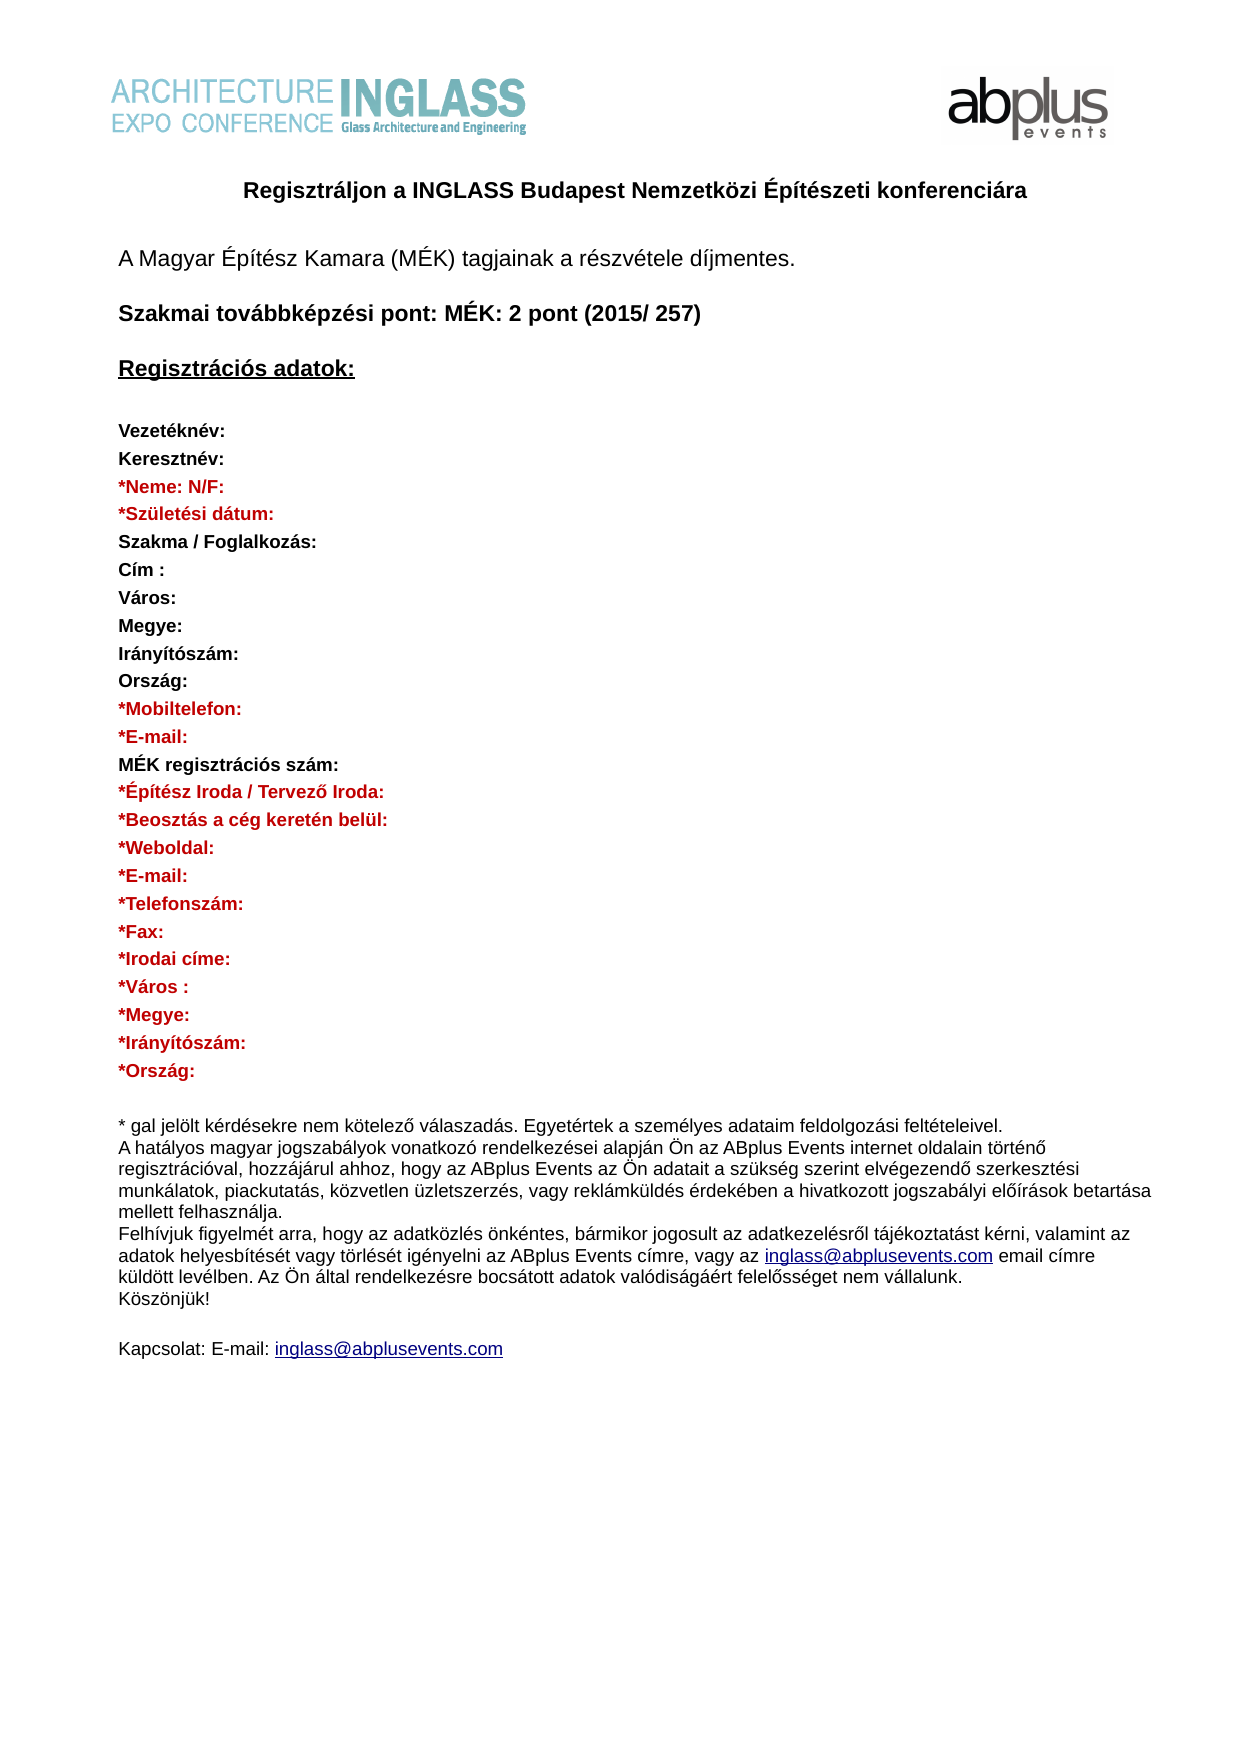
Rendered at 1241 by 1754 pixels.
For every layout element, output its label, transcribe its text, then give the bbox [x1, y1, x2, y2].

text A Magyar Építész Kamara (MÉK) tagjainak a részvétele díjmentes. [118, 244, 1152, 271]
text *Ország: [118, 1059, 1152, 1081]
text A hatályos magyar jogszabályok vonatkozó rendelkezései alapján Ön az ABplus Events internet oldalain történő regisztrációval, hozzájárul ahhoz, hogy az ABplus Events az Ön adatait a szükség szerint elvégezendő szerkesztési munkálatok, piackutatás, közvetlen üzletszerzés, vagy reklámküldés érdekében a hivatkozott jogszabályi előírások betartása mellett felhasználja. Felhívjuk figyelmét arra, hogy az adatközlés önkéntes, bármikor jogosult az adatkezelésről tájékoztatást kérni, valamint az adatok helyesbítését vagy törlését igényelni az ABplus Events címre, vagy az inglass@abplusevents.com email címre küldött levélben. Az Ön által rendelkezésre bocsátott adatok valódiságáért felelősséget nem vállalunk. [118, 1137, 1152, 1288]
text *Építész Iroda / Tervező Iroda: [118, 781, 1152, 803]
text * gal jelölt kérdésekre nem kötelező válaszadás. Egyetértek a személyes adataim feldolgozási feltételeivel. [118, 1115, 1152, 1137]
text Regisztráljon a INGLASS Budapest Nemzetközi Építészeti konferenciára [118, 175, 1152, 203]
text *E-mail: [118, 726, 1152, 747]
text MÉK regisztrációs szám: [118, 753, 1152, 775]
text *Neme: N/F: [118, 475, 1152, 497]
text Irányítószám: [118, 642, 1152, 664]
text *Beosztás a cég keretén belül: [118, 809, 1152, 831]
text *E-mail: [118, 865, 1152, 886]
text Vezetéknév: [118, 420, 1152, 441]
picture [102, 67, 537, 150]
text *Születési dátum: [118, 503, 1152, 525]
text *Fax: [118, 920, 1152, 942]
text Keresztnév: [118, 448, 1152, 469]
text *Megye: [118, 1004, 1152, 1025]
text Cím : [118, 559, 1152, 580]
text Szakmai továbbképzési pont: MÉK: 2 pont (2015/ 257) [118, 300, 1152, 326]
picture [941, 66, 1114, 145]
text *Város : [118, 976, 1152, 998]
text Kapcsolat: E-mail: inglass@abplusevents.com [118, 1331, 1152, 1359]
text Ország: [118, 670, 1152, 692]
text Város: [118, 587, 1152, 608]
text *Irodai címe: [118, 948, 1152, 970]
text Szakma / Foglalkozás: [118, 531, 1152, 553]
text *Mobiltelefon: [118, 698, 1152, 719]
text Köszönjük! [118, 1288, 1152, 1309]
text *Irányítószám: [118, 1032, 1152, 1053]
text *Telefonszám: [118, 893, 1152, 914]
text Megye: [118, 614, 1152, 636]
text *Weboldal: [118, 837, 1152, 858]
text Regisztrációs adatok: [118, 354, 1152, 381]
